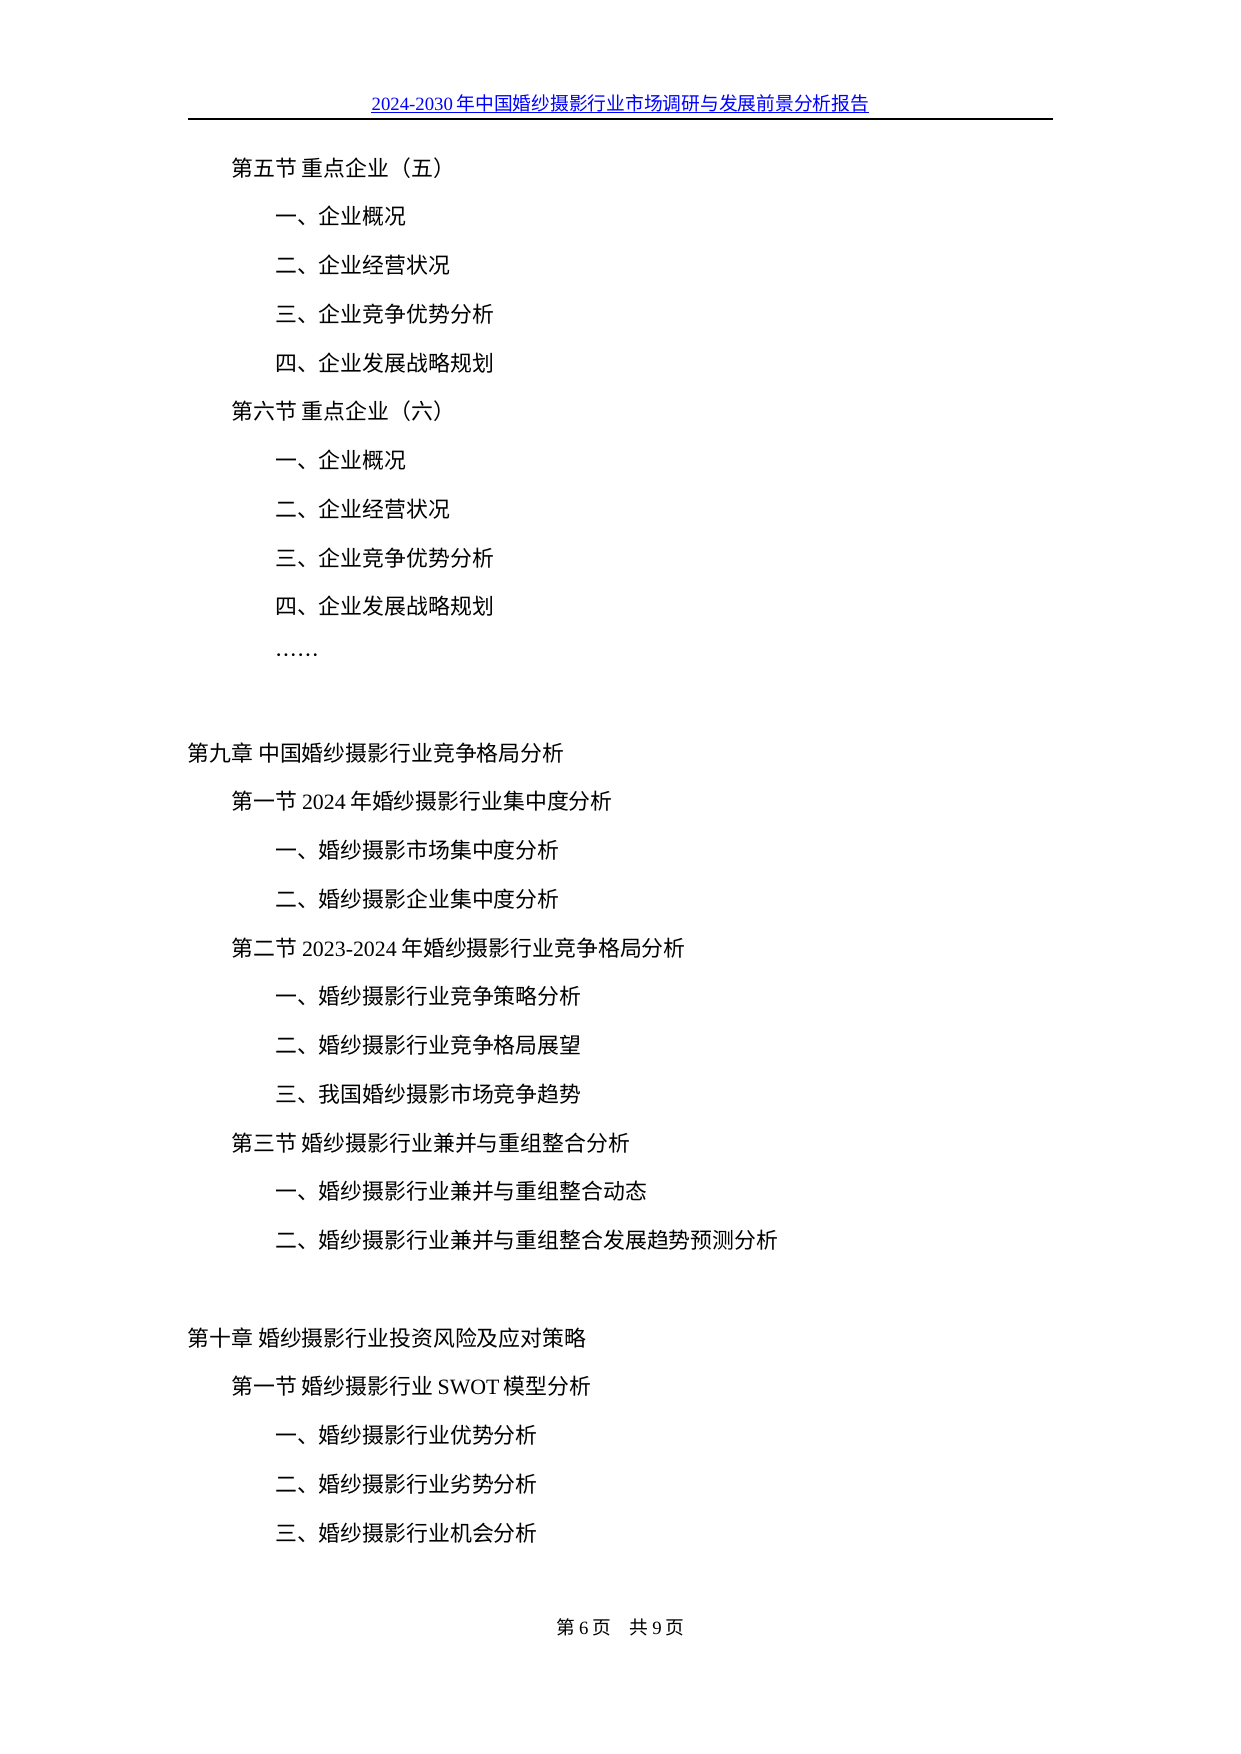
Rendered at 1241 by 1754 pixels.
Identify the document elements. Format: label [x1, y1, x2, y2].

text [187, 150, 1053, 1548]
